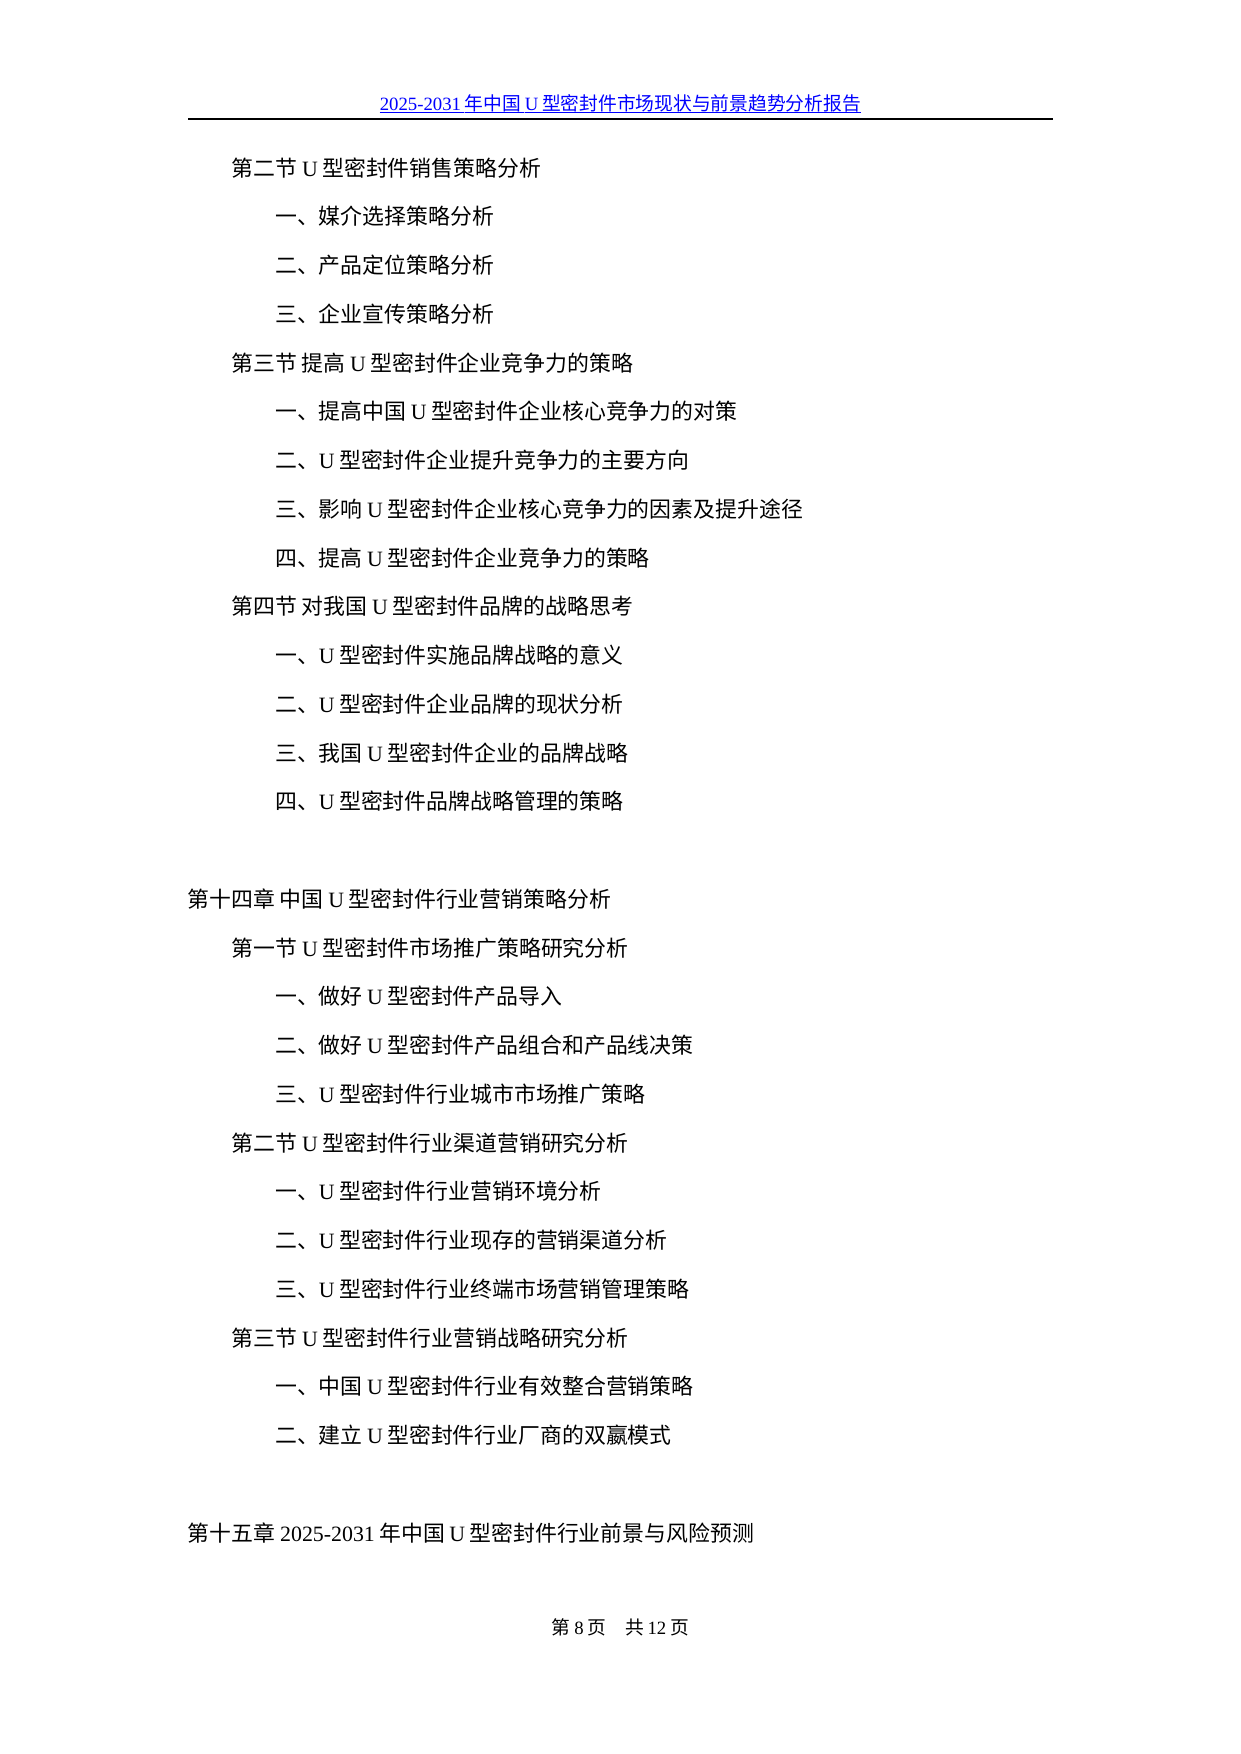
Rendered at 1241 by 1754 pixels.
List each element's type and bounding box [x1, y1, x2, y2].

text [187, 150, 1053, 1548]
